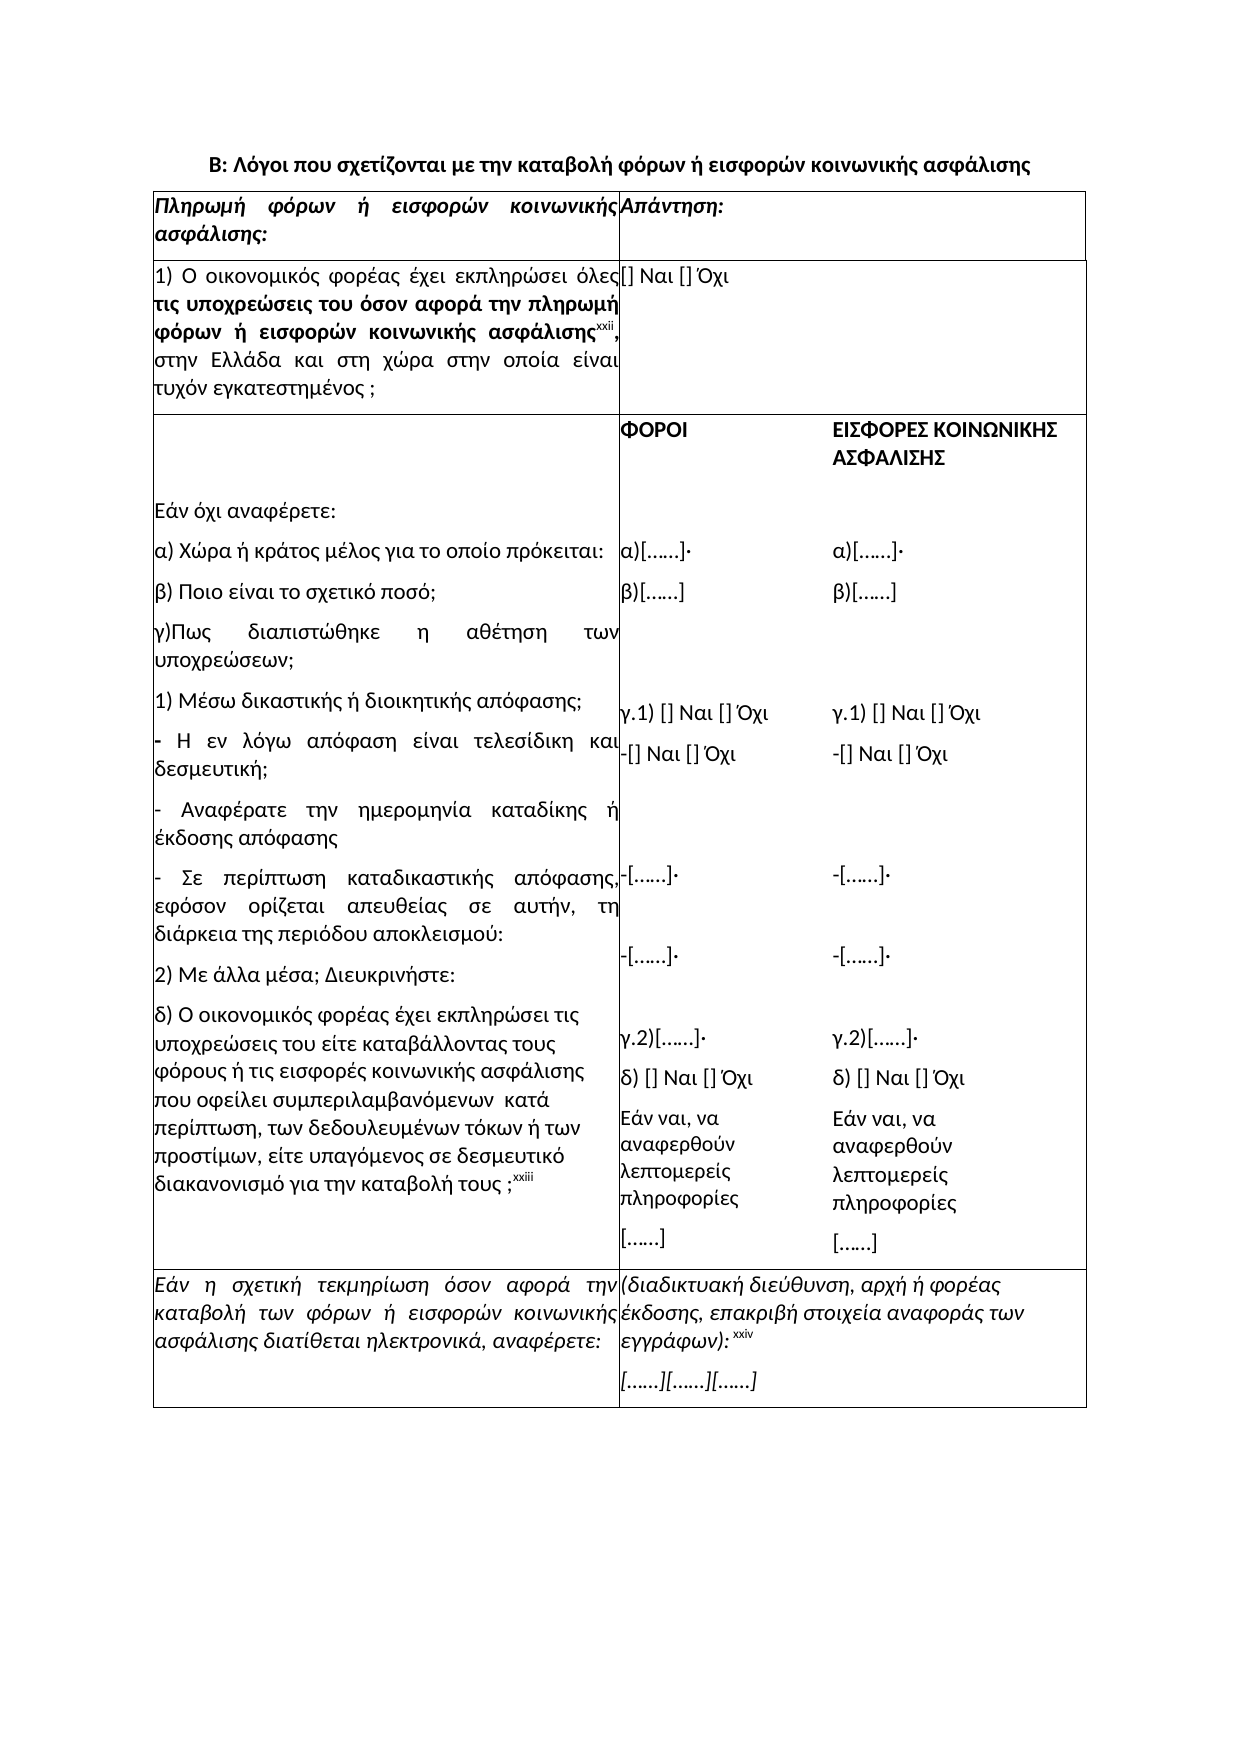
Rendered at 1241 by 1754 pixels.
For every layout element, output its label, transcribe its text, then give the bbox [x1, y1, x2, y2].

table_header Πληρωμή φόρων ή εισφορών κοινωνικής ασφάλισης: [154, 192, 619, 260]
text Β: Λόγοι που σχετίζονται με την καταβολή φόρων ή εισφορών κοινωνικής ασφάλισης [187, 150, 1053, 178]
table_cell [620, 415, 1086, 1269]
table_header Απάντηση: [620, 192, 1085, 260]
table_cell Εάν η σχετική τεκμηρίωση όσον αφορά την καταβολή των φόρων ή εισφορών κοινωνικής ασφάλισης διατίθεται ηλεκτρονικά, αναφέρετε: [154, 1270, 619, 1407]
table_cell [] Ναι [] Όχι [620, 261, 1086, 414]
table_cell Εάν όχι αναφέρετε: α) Χώρα ή κράτος μέλος για το οποίο πρόκειται: β) Ποιο είναι το σχετικό ποσό; γ)Πως διαπιστώθηκε η αθέτηση των υποχρεώσεων; 1) Μέσω δικαστικής ή διοικητικής απόφασης; - Η εν λόγω απόφαση είναι τελεσίδικη και δεσμευτική; - Αναφέρατε την ημερομηνία καταδίκης ή έκδοσης απόφασης - Σε περίπτωση καταδικαστικής απόφασης, εφόσον ορίζεται απευθείας σε αυτήν, τη διάρκεια της περιόδου αποκλεισμού: 2) Με άλλα μέσα; Διευκρινήστε: δ) Ο οικονομικός φορέας έχει εκπληρώσει τις υποχρεώσεις του είτε καταβάλλοντας τους φόρους ή τις εισφορές κοινωνικής ασφάλισης που οφείλει συμπεριλαμβανόμενων κατά περίπτωση, των δεδουλευμένων τόκων ή των προστίμων, είτε υπαγόμενος σε δεσμευτικό διακανονισμό για την καταβολή τους ; [154, 415, 619, 1269]
table_cell 1) Ο οικονομικός φορέας έχει εκπληρώσει όλες τις υποχρεώσεις του όσον αφορά την πληρωμή φόρων ή εισφορών κοινωνικής ασφάλισης, στην Ελλάδα και στη χώρα στην οποία είναι τυχόν εγκατεστημένος ; [154, 261, 619, 414]
table_cell (διαδικτυακή διεύθυνση, αρχή ή φορέας έκδοσης, επακριβή στοιχεία αναφοράς των εγγράφων): [……][……][……] [620, 1270, 1086, 1407]
